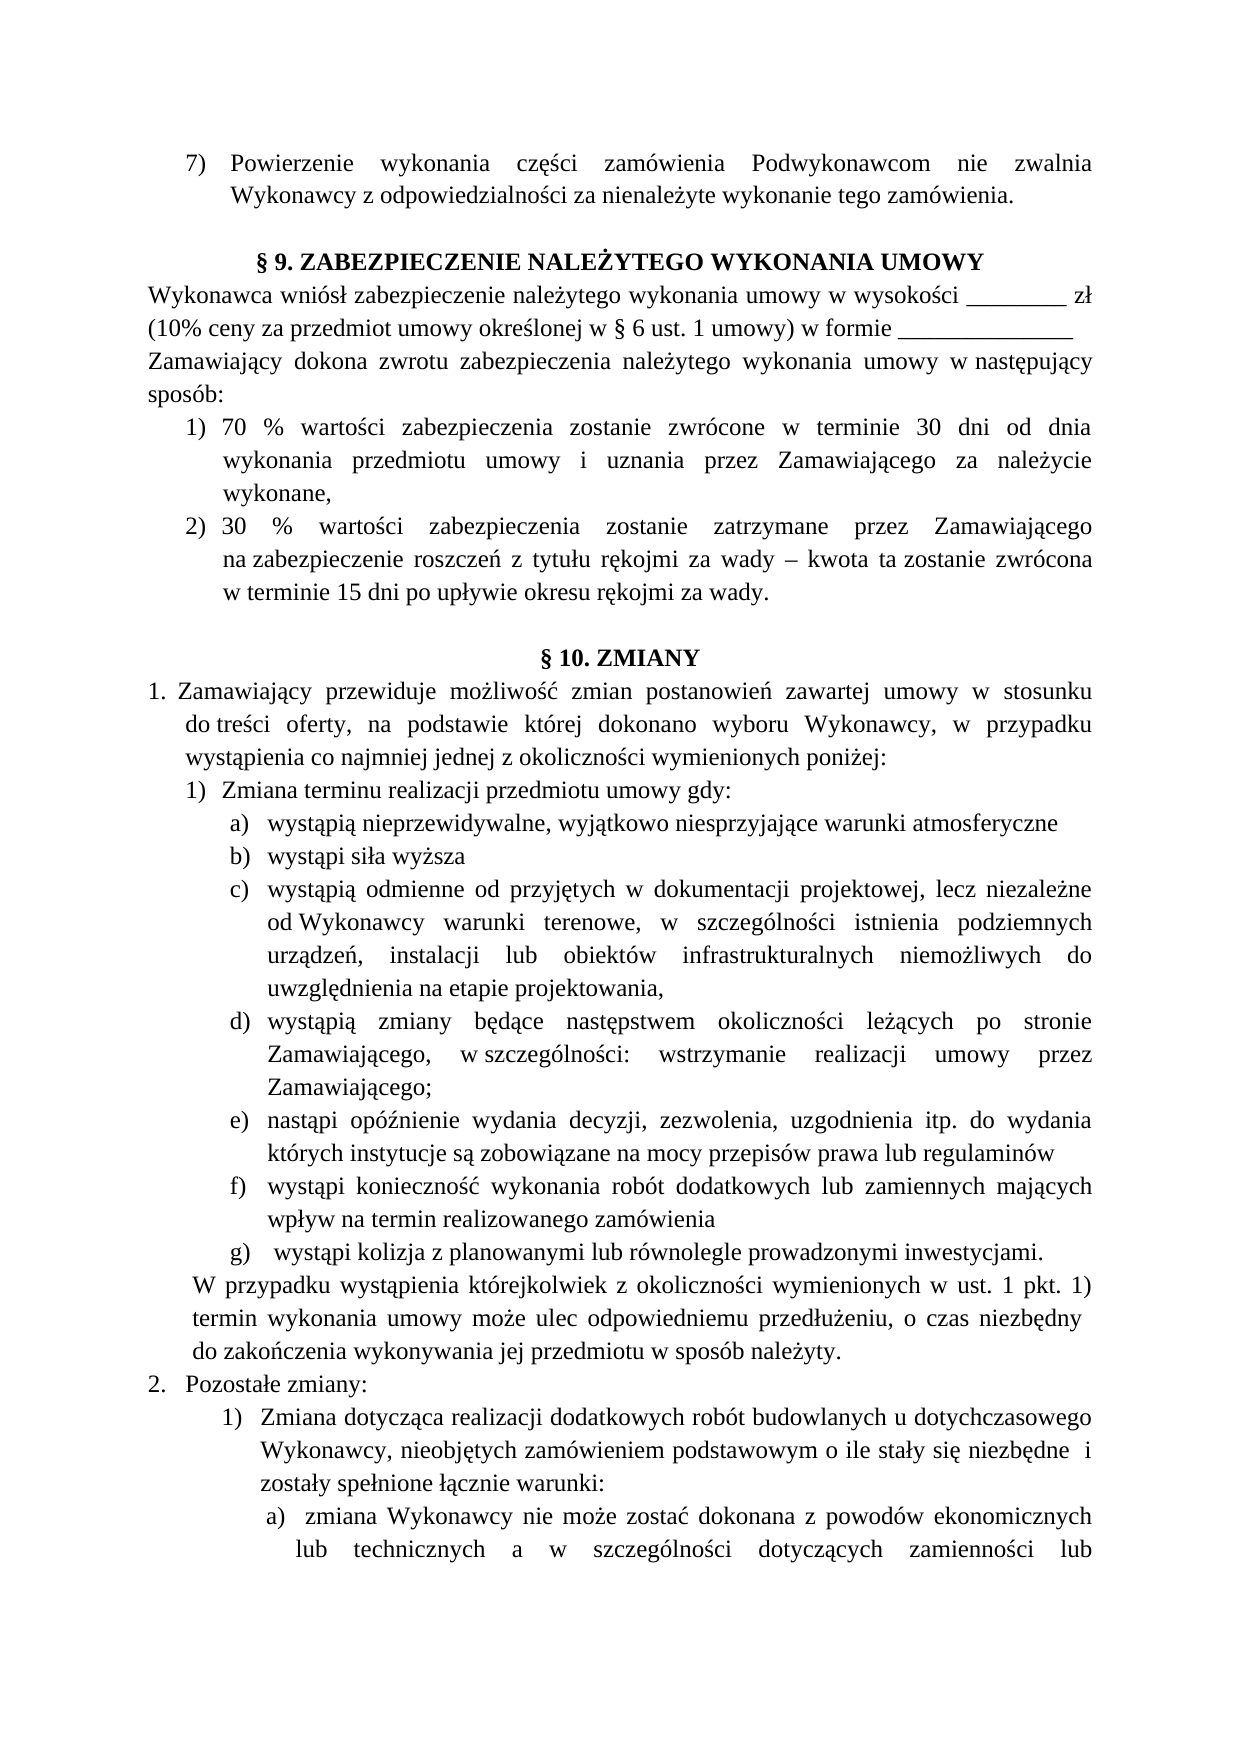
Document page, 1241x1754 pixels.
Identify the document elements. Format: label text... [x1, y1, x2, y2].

list wystąpią zmiany będące następstwem okoliczności leżących po stronie Zamawiającego, w szczególności: wstrzymanie realizacji umowy przez Zamawiającego; [229, 1006, 1093, 1101]
list Powierzenie wykonania części zamówienia Podwykonawcom nie zwalnia Wykonawcy z odpowiedzialności za nienależyte wykonanie tego zamówienia. [185, 148, 1093, 209]
text W przypadku wystąpienia którejkolwiek z okoliczności wymienionych w ust. 1 pkt. 1) termin wykonania umowy może ulec odpowiedniemu przedłużeniu, o czas niezbędny do zakończenia wykonywania jej przedmiotu w sposób należyty. [192, 1270, 1093, 1365]
list Zamawiający dokona zwrotu zabezpieczenia należytego wykonania umowy w następujący sposób: [148, 346, 1093, 407]
list wystąpią nieprzewidywalne, wyjątkowo niesprzyjające warunki atmosferyczne [229, 808, 1093, 837]
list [266, 1501, 1093, 1563]
list wystąpi kolizja z planowanymi lub równolegle prowadzonymi inwestycjami. [229, 1237, 1093, 1266]
list Wykonawca wniósł zabezpieczenie należytego wykonania umowy w wysokości ________ zł (10% ceny za przedmiot umowy określonej w § 6 ust. 1 umowy) w formie ______________ [148, 280, 1093, 341]
list 30 % wartości zabezpieczenia zostanie zatrzymane przez Zamawiającego na zabezpieczenie roszczeń z tytułu rękojmi za wady – kwota ta zostanie zwrócona w terminie 15 dni po upływie okresu rękojmi za wady. [185, 511, 1093, 606]
list wystąpi konieczność wykonania robót dodatkowych lub zamiennych mających wpływ na termin realizowanego zamówienia [229, 1171, 1093, 1233]
list wystąpią odmienne od przyjętych w dokumentacji projektowej, lecz niezależne od Wykonawcy warunki terenowe, w szczególności istnienia podziemnych urządzeń, instalacji lub obiektów infrastrukturalnych niemożliwych do uwzględnienia na etapie projektowania, [229, 874, 1093, 1002]
text § 10. ZMIANY [148, 643, 1093, 672]
list nastąpi opóźnienie wydania decyzji, zezwolenia, uzgodnienia itp. do wydania których instytucje są zobowiązane na mocy przepisów prawa lub regulaminów [229, 1105, 1093, 1167]
list Zmiana terminu realizacji przedmiotu umowy gdy: [185, 775, 1093, 804]
text § 9. ZABEZPIECZENIE NALEŻYTEGO WYKONANIA UMOWY [148, 247, 1093, 275]
list wystąpi siła wyższa [229, 841, 1093, 870]
list Pozostałe zmiany: [148, 1369, 1093, 1398]
list Zmiana dotycząca realizacji dodatkowych robót budowlanych u dotychczasowego Wykonawcy, nieobjętych zamówieniem podstawowym o ile stały się niezbędne i zostały spełnione łącznie warunki: [221, 1402, 1093, 1497]
list 70 % wartości zabezpieczenia zostanie zwrócone w terminie 30 dni od dnia wykonania przedmiotu umowy i uznania przez Zamawiającego za należycie wykonane, [185, 412, 1093, 507]
list Zamawiający przewiduje możliwość zmian postanowień zawartej umowy w stosunku do treści oferty, na podstawie której dokonano wyboru Wykonawcy, w przypadku wystąpienia co najmniej jednej z okoliczności wymienionych poniżej: [148, 676, 1093, 771]
